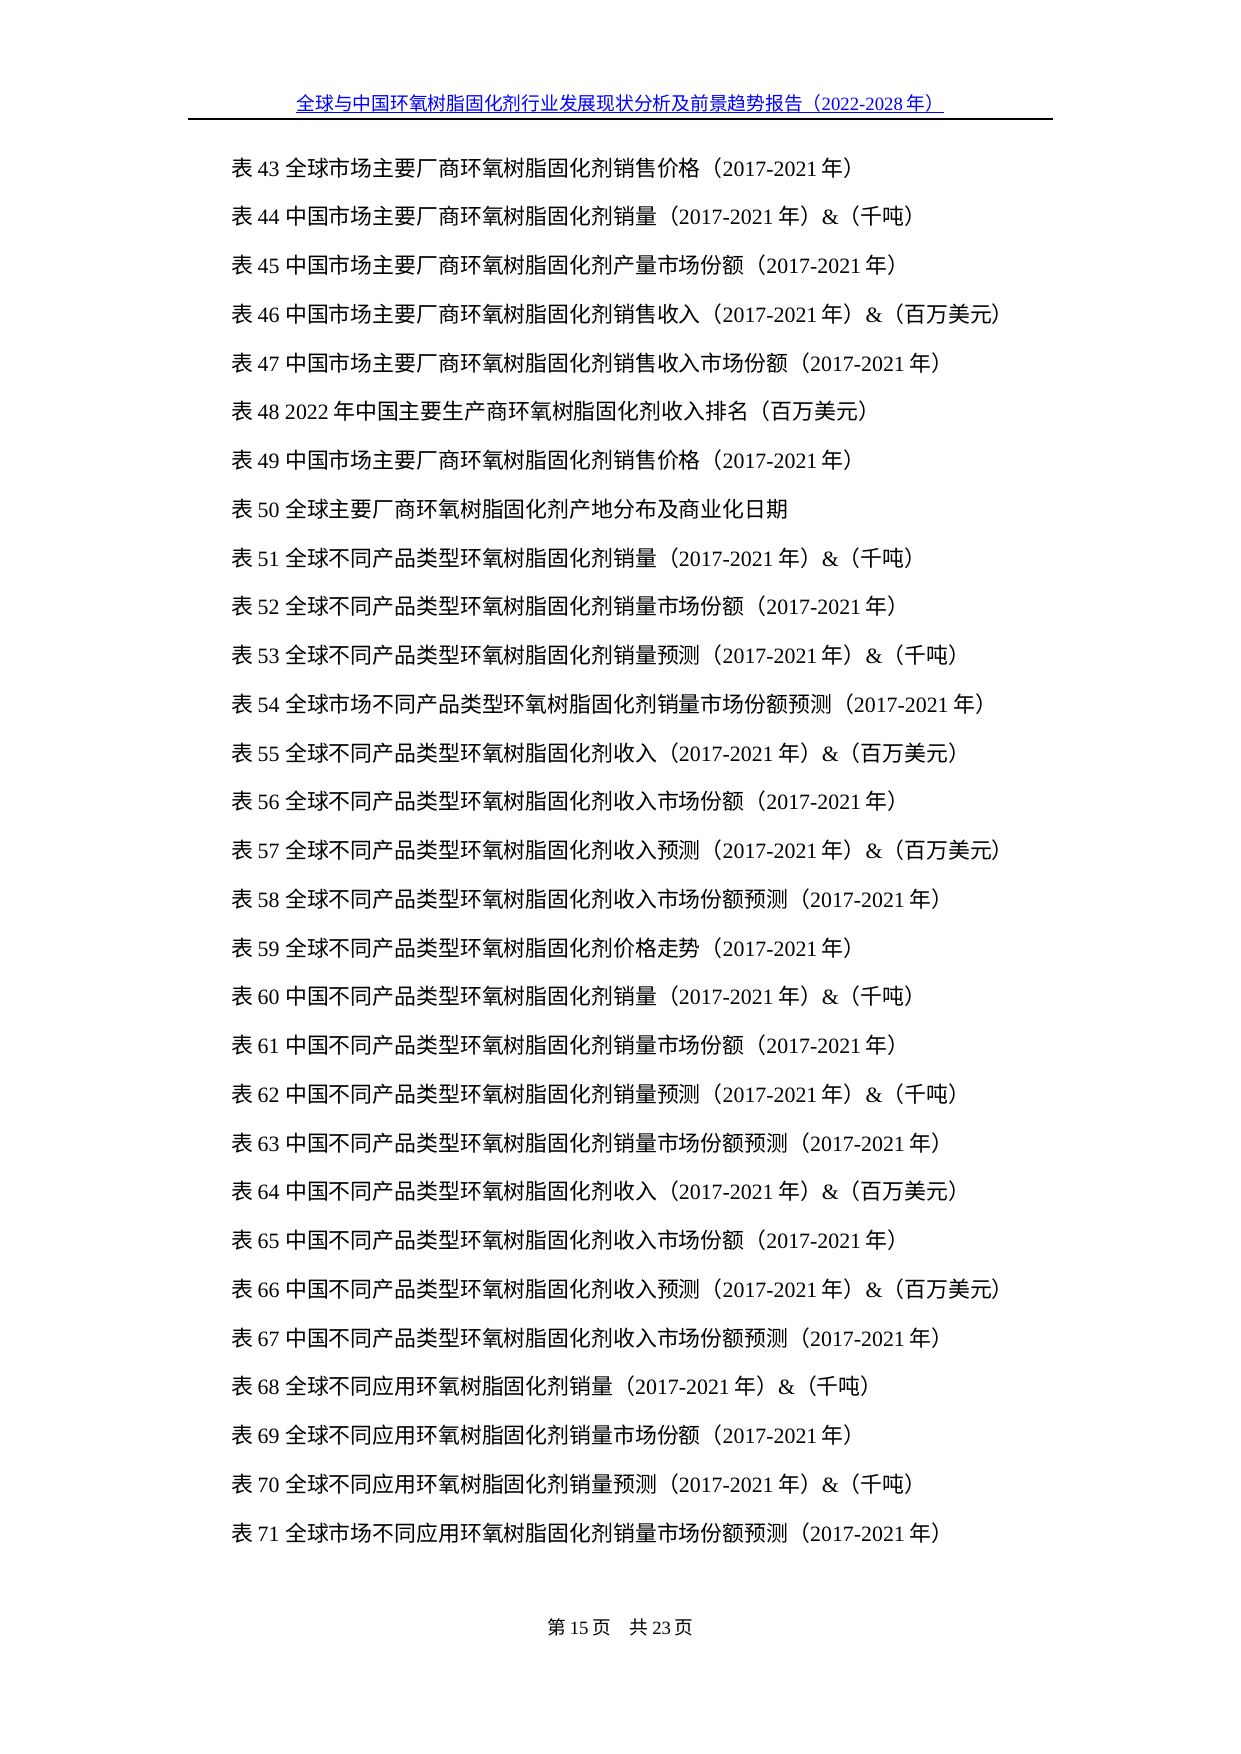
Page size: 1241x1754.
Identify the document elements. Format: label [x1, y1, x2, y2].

text [187, 150, 1053, 1548]
